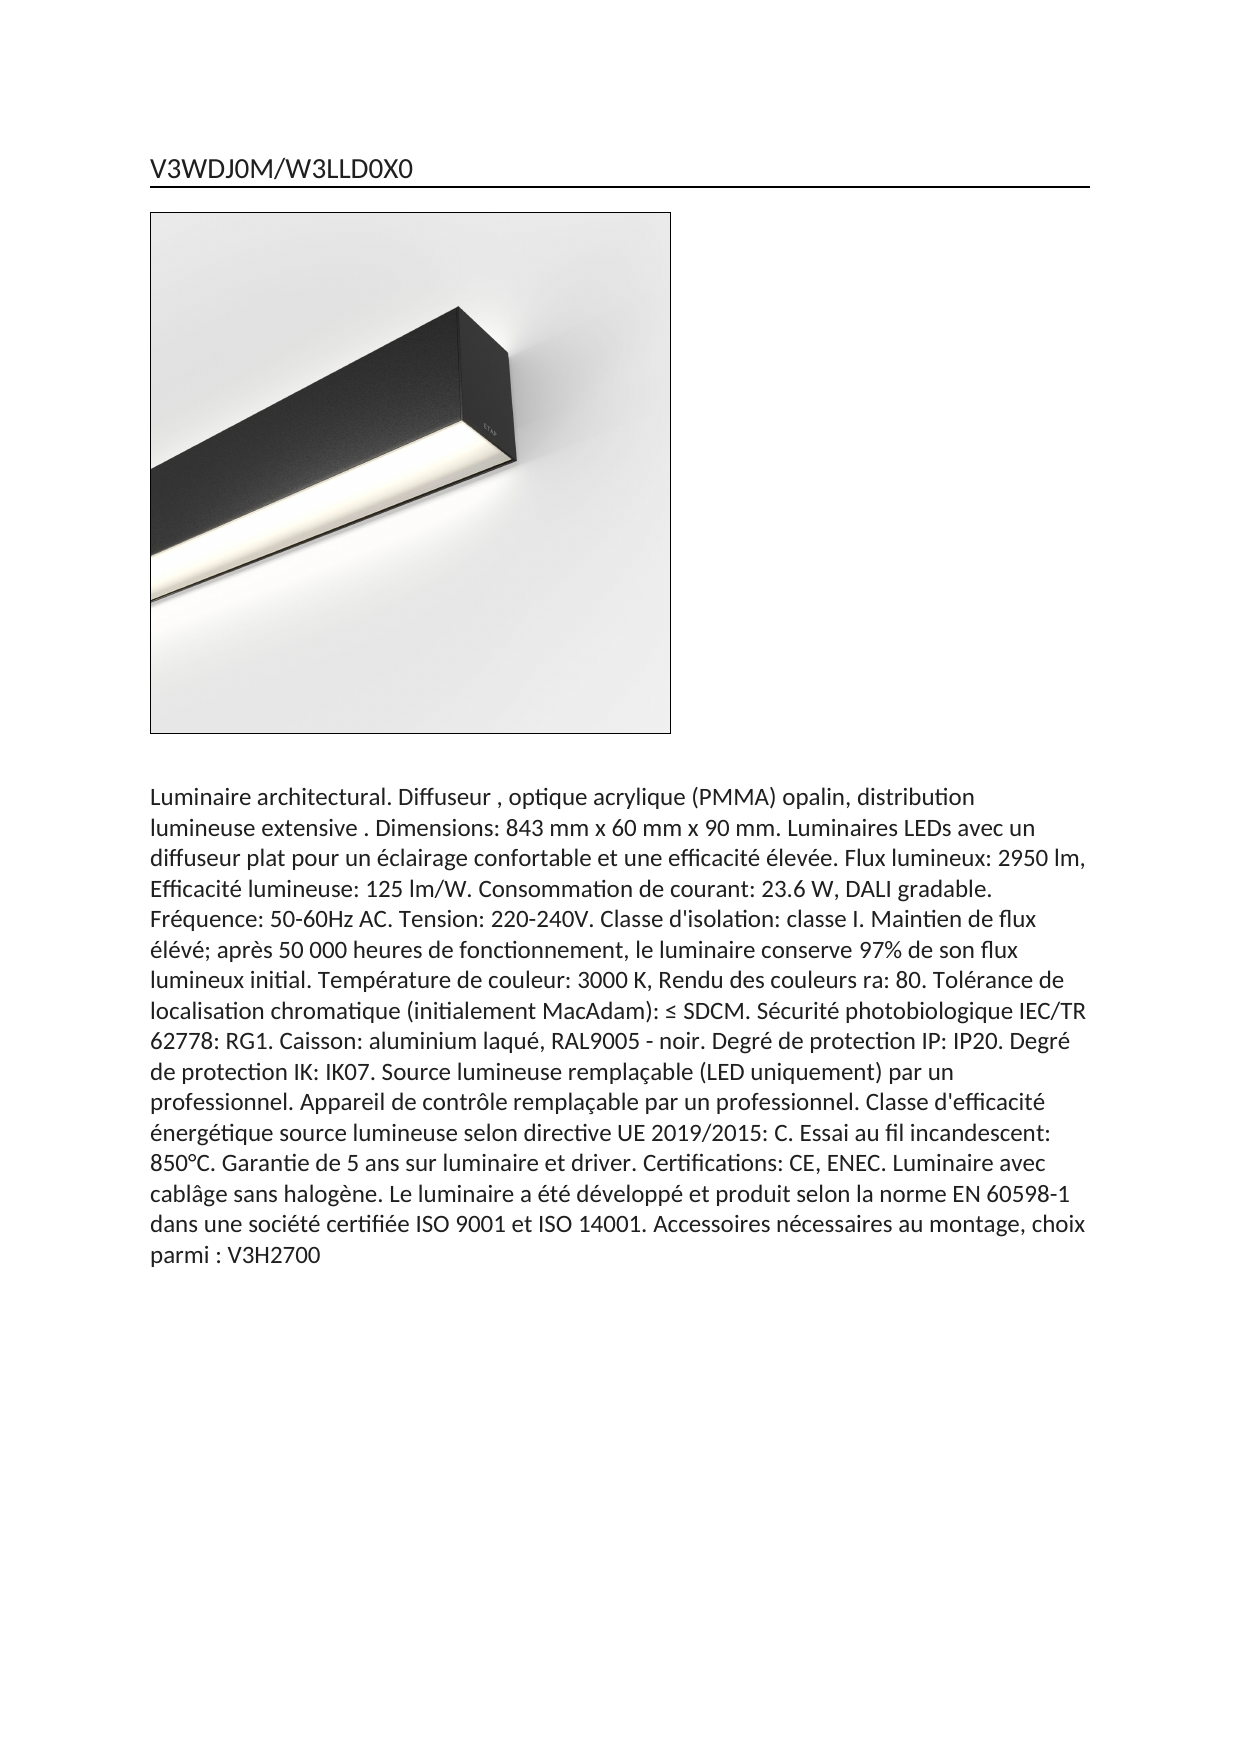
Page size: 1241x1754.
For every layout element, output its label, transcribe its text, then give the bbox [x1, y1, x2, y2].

text V3WDJ0M/W3LLD0X0 [150, 150, 1090, 186]
picture [151, 213, 670, 733]
text Luminaire architectural. Diffuseur , optique acrylique (PMMA) opalin, distribution lumineuse extensive . Dimensions: 843 mm x 60 mm x 90 mm. Luminaires LEDs avec un diffuseur plat pour un éclairage confortable et une efficacité élevée. Flux lumineux: 2950 lm, Efficacité lumineuse: 125 lm/W. Consommation de courant: 23.6 W, DALI gradable. Fréquence: 50-60Hz AC. Tension: 220-240V. Classe d'isolation: classe I. Maintien de flux élévé; après 50 000 heures de fonctionnement, le luminaire conserve 97% de son flux lumineux initial. Température de couleur: 3000 K, Rendu des couleurs ra: 80. Tolérance de localisation chromatique (initialement MacAdam): ≤ SDCM. Sécurité photobiologique IEC/TR 62778: RG1. Caisson: aluminium laqué, RAL9005 - noir. Degré de protection IP: IP20. Degré de protection IK: IK07. Source lumineuse remplaçable (LED uniquement) par un professionnel. Appareil de contrôle remplaçable par un professionnel. Classe d'efficacité énergétique source lumineuse selon directive UE 2019/2015: C. Essai au fil incandescent: 850°C. Garantie de 5 ans sur luminaire et driver. Certifications: CE, ENEC. Luminaire avec cablâge sans halogène. Le luminaire a été développé et produit selon la norme EN 60598-1 dans une société certifiée ISO 9001 et ISO 14001. Accessoires nécessaires au montage, choix parmi : V3H2700 [150, 781, 1090, 1269]
